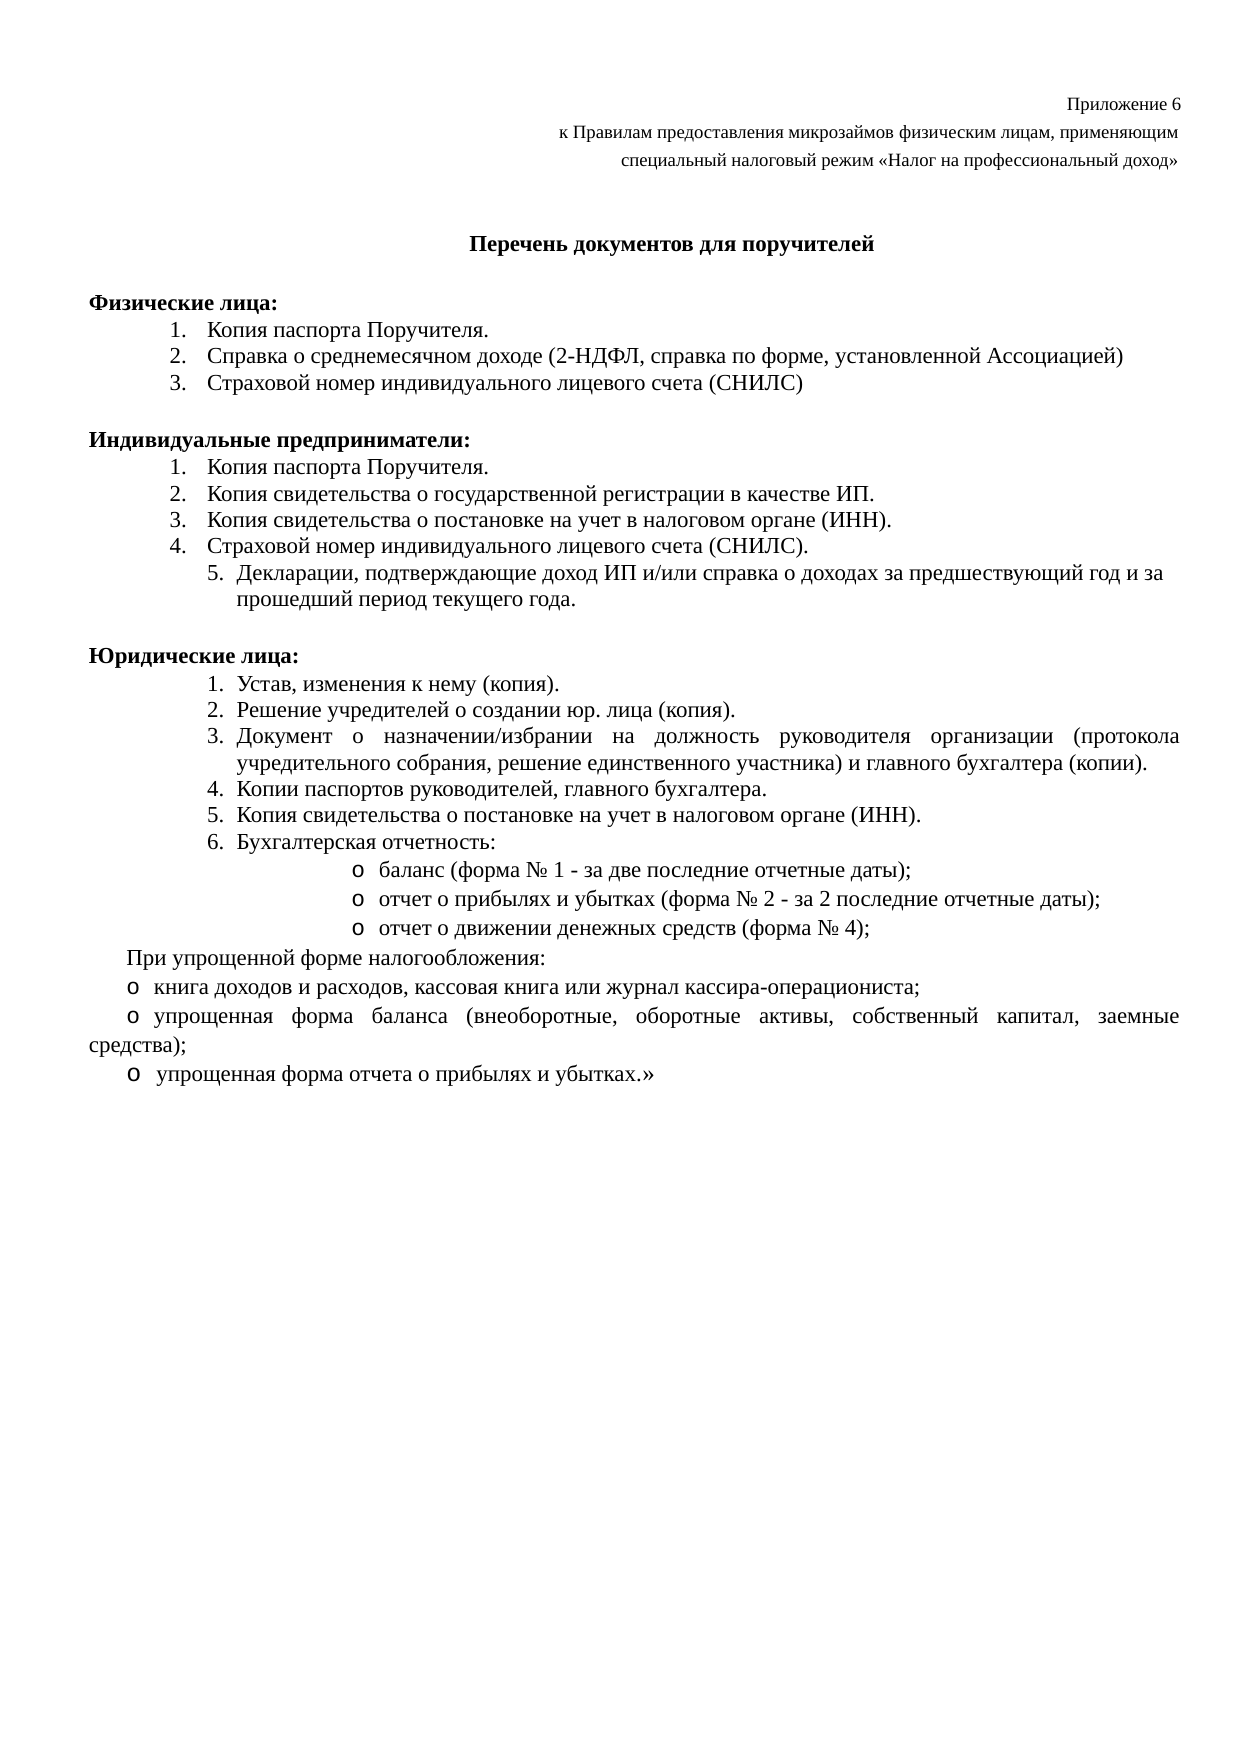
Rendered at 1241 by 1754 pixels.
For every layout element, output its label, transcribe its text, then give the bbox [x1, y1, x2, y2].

list Копия паспорта Поручителя. [169, 316, 1181, 342]
list Решение учредителей о создании юр. лица (копия). [207, 696, 1181, 722]
list Справка о среднемесячном доходе (2-НДФЛ, справка по форме, установленной Ассоциацией) [169, 342, 1181, 368]
list Бухгалтерская отчетность: [207, 828, 1181, 854]
text Приложение 6 [89, 84, 1181, 117]
text к Правилам предоставления микрозаймов физическим лицам, применяющим [89, 117, 1178, 144]
list книга доходов и расходов, кассовая книга или журнал кассира-операциониста; [89, 971, 1181, 1000]
list отчет о движении денежных средств (форма № 4); [314, 912, 1181, 942]
list Копии паспортов руководителей, главного бухгалтера. [207, 775, 1181, 801]
text специальный налоговый режим «Налог на профессиональный доход» [89, 144, 1178, 172]
list Копия паспорта Поручителя. [169, 453, 1181, 479]
list Документ о назначении/избрании на должность руководителя организации (протокола учредительного собрания, решение единственного участника) и главного бухгалтера (копии). [207, 722, 1181, 775]
list Копия свидетельства о государственной регистрации в качестве ИП. [169, 479, 1181, 506]
list упрощенная форма баланса (внеоборотные, оборотные активы, собственный капитал, заемные средства); [89, 1000, 1181, 1058]
list Копия свидетельства о постановке на учет в налоговом органе (ИНН). [169, 506, 1181, 532]
list Страховой номер индивидуального лицевого счета (СНИЛС). [169, 532, 1181, 559]
list Устав, изменения к нему (копия). [207, 670, 1181, 696]
text Физические лица: [89, 287, 1181, 316]
list Копия свидетельства о постановке на учет в налоговом органе (ИНН). [207, 801, 1181, 828]
text Юридические лица: [89, 641, 1181, 670]
list упрощенная форма отчета о прибылях и убытках.» [89, 1058, 1181, 1087]
list Декларации, подтверждающие доход ИП и/или справка о доходах за предшествующий год и за прошедший период текущего года. [207, 559, 1181, 611]
list отчет о прибылях и убытках (форма № 2 - за 2 последние отчетные даты); [314, 883, 1181, 912]
list Страховой номер индивидуального лицевого счета (СНИЛС) [169, 368, 1181, 395]
text Перечень документов для поручителей [89, 228, 1181, 257]
text При упрощенной форме налогообложения: [89, 942, 1181, 971]
list баланс (форма № 1 - за две последние отчетные даты); [314, 854, 1181, 883]
text Индивидуальные предприниматели: [89, 424, 1181, 453]
